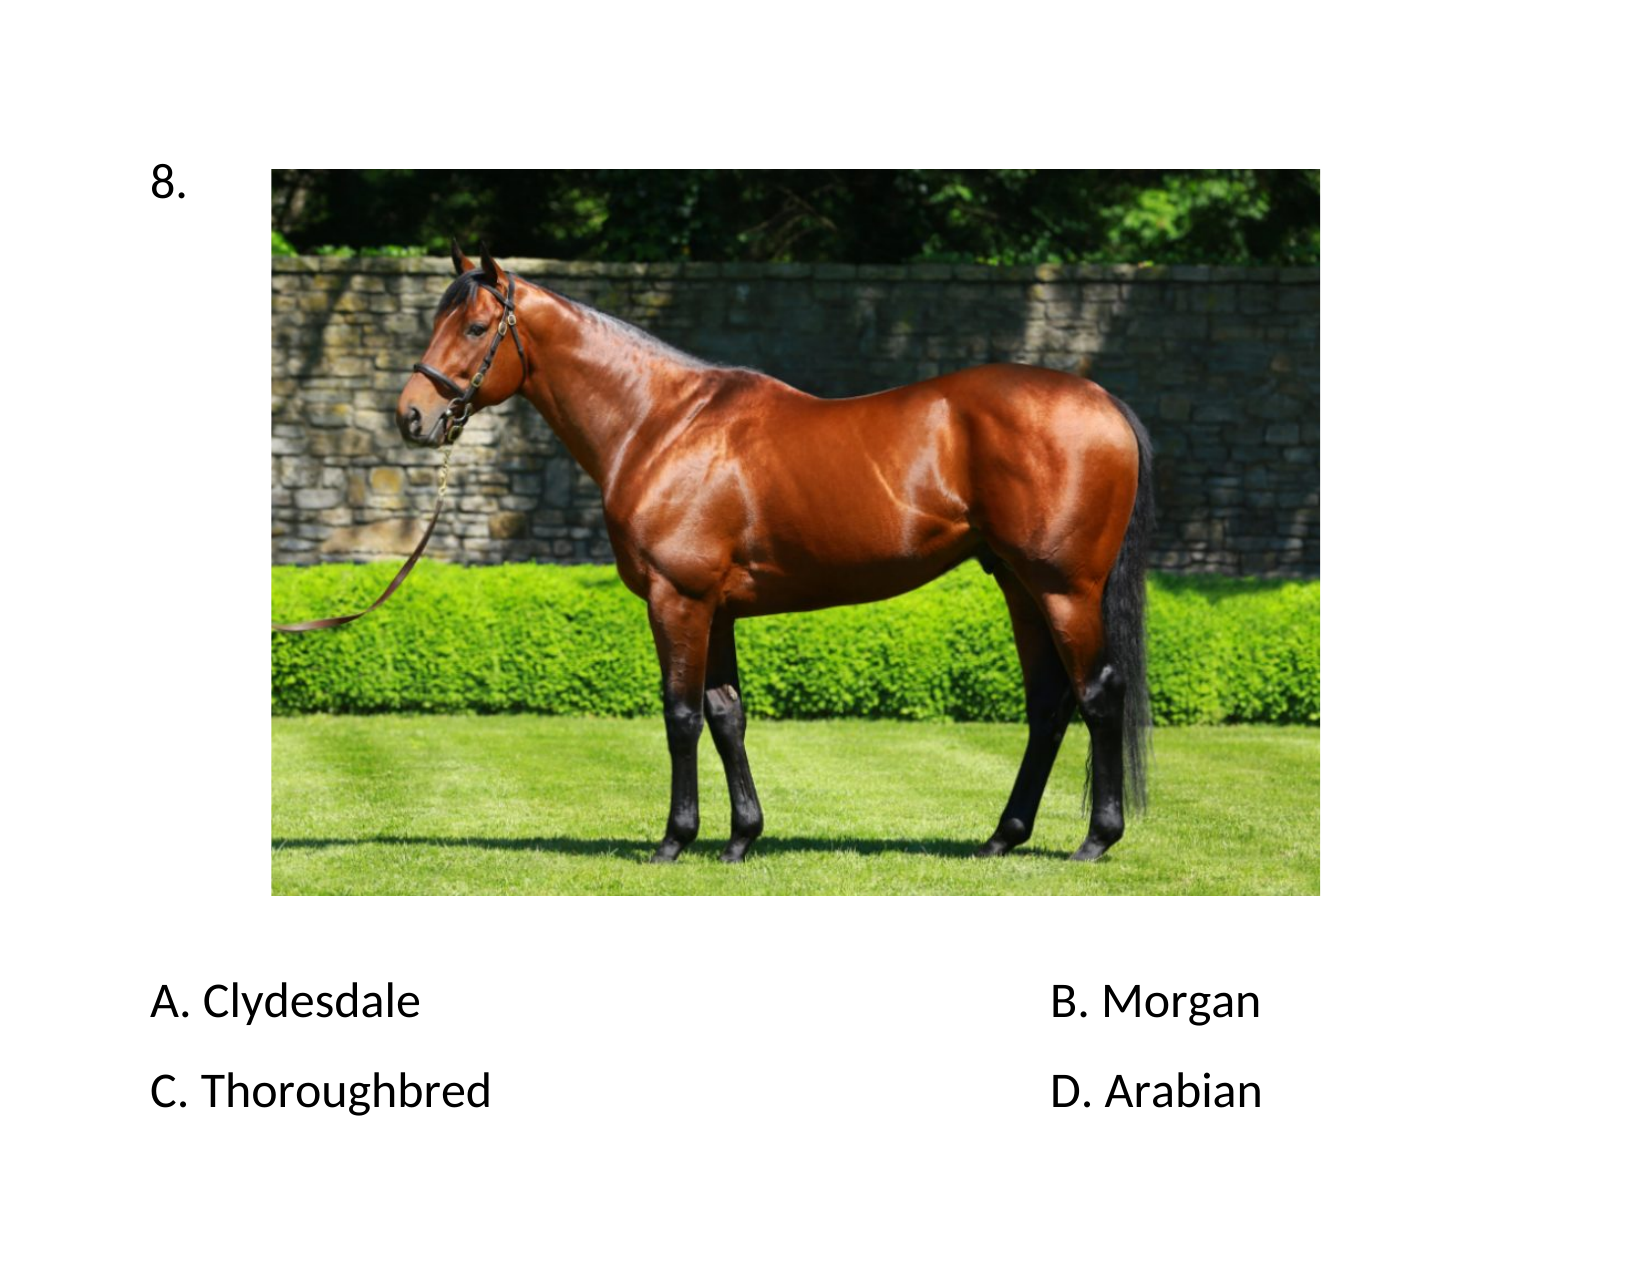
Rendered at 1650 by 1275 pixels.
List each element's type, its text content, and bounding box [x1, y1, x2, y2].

text A. Clydesdale B. Morgan [150, 968, 1500, 1029]
picture [270, 169, 1320, 894]
text C. Thoroughbred D. Arabian [150, 1059, 1500, 1120]
text 8. [150, 150, 1500, 211]
